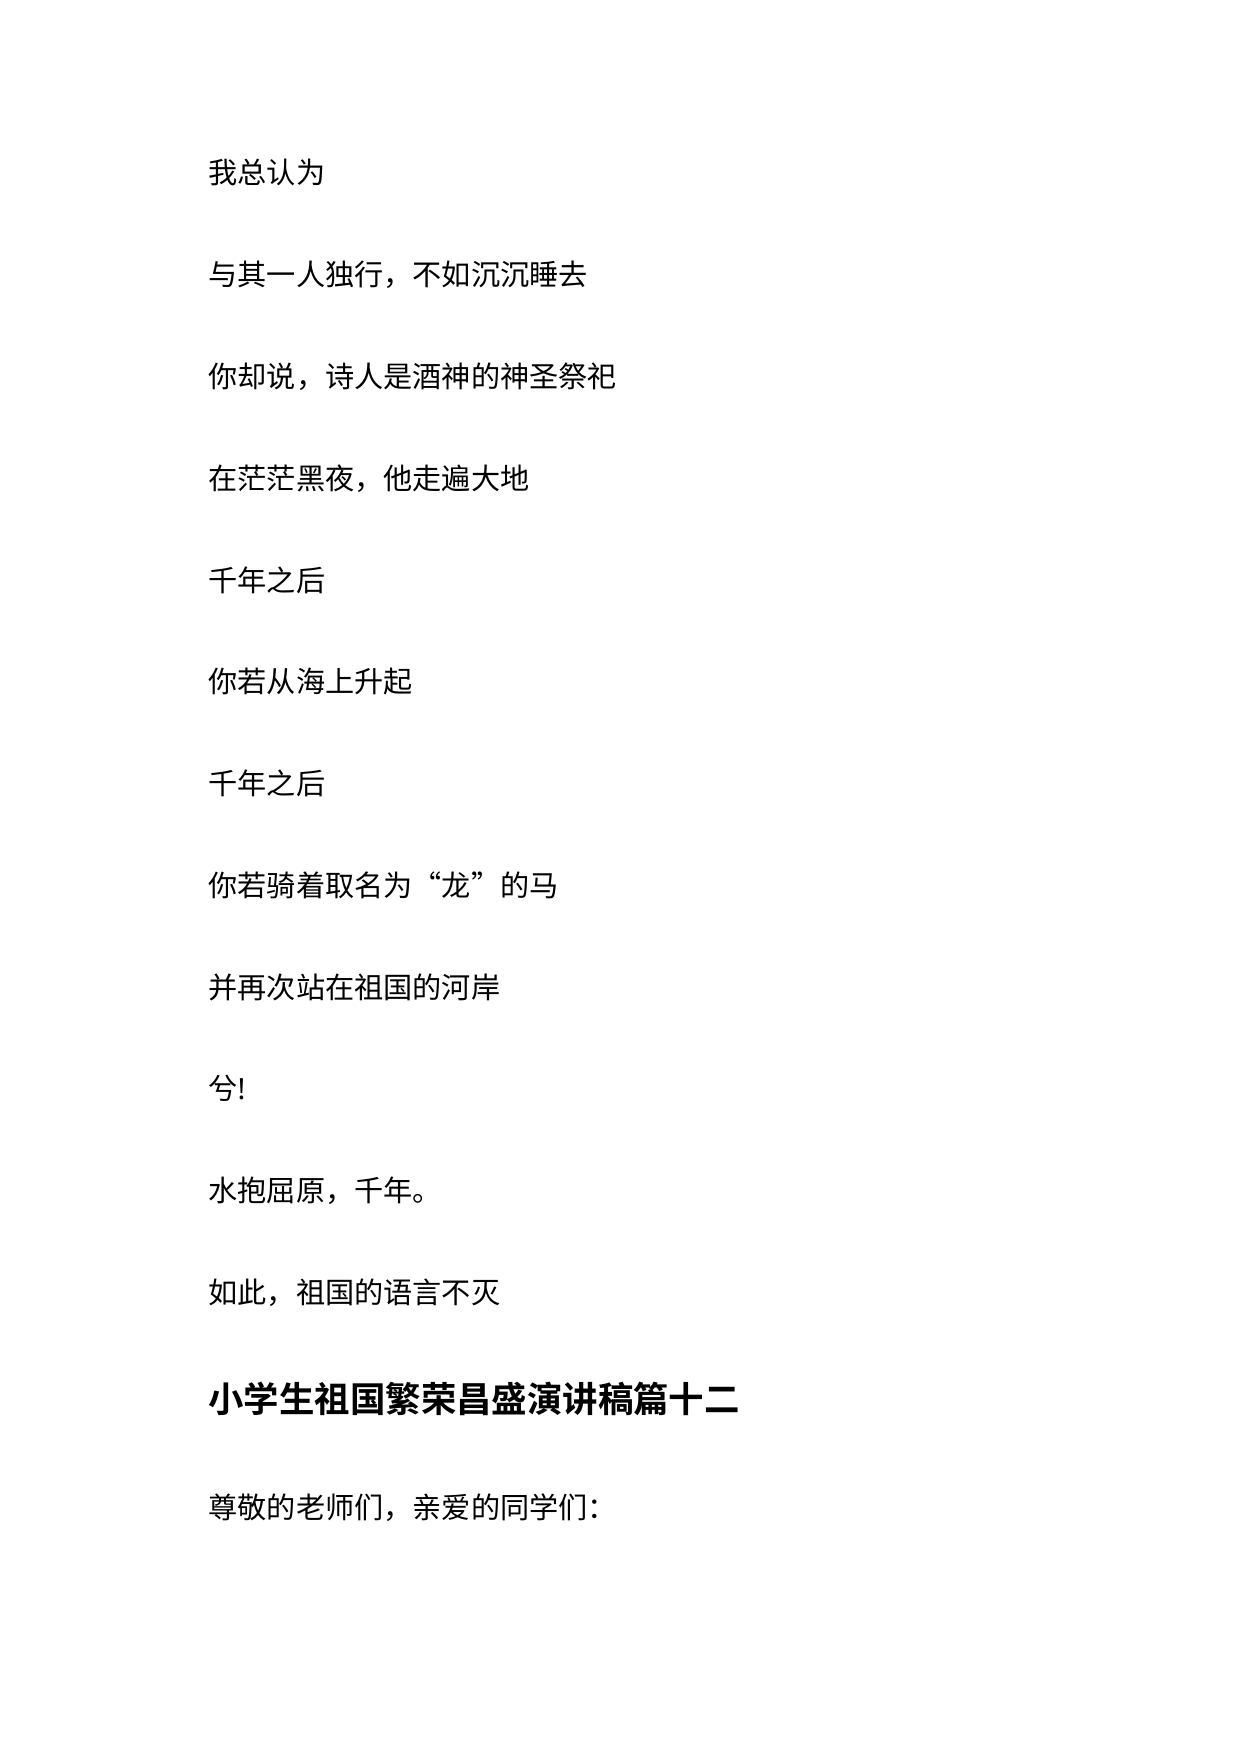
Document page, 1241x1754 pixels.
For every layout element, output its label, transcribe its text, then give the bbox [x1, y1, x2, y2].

text 与其一人独行，不如沉沉睡去 [150, 252, 1090, 294]
text 你若骑着取名为“龙”的马 [150, 862, 1090, 905]
text 你若从海上升起 [150, 659, 1090, 701]
text 千年之后 [150, 557, 1090, 599]
text 你却说，诗人是酒神的神圣祭祀 [150, 353, 1090, 396]
text 小学生祖国繁荣昌盛演讲稿篇十二 [150, 1371, 1090, 1423]
text 并再次站在祖国的河岸 [150, 964, 1090, 1006]
text 尊敬的老师们，亲爱的同学们： [150, 1485, 1090, 1527]
text 在茫茫黑夜，他走遍大地 [150, 455, 1090, 498]
text 如此，祖国的语言不灭 [150, 1270, 1090, 1312]
text 我总认为 [150, 150, 1090, 192]
text 千年之后 [150, 761, 1090, 803]
text 水抱屈原，千年。 [150, 1168, 1090, 1210]
text 兮! [150, 1066, 1090, 1108]
